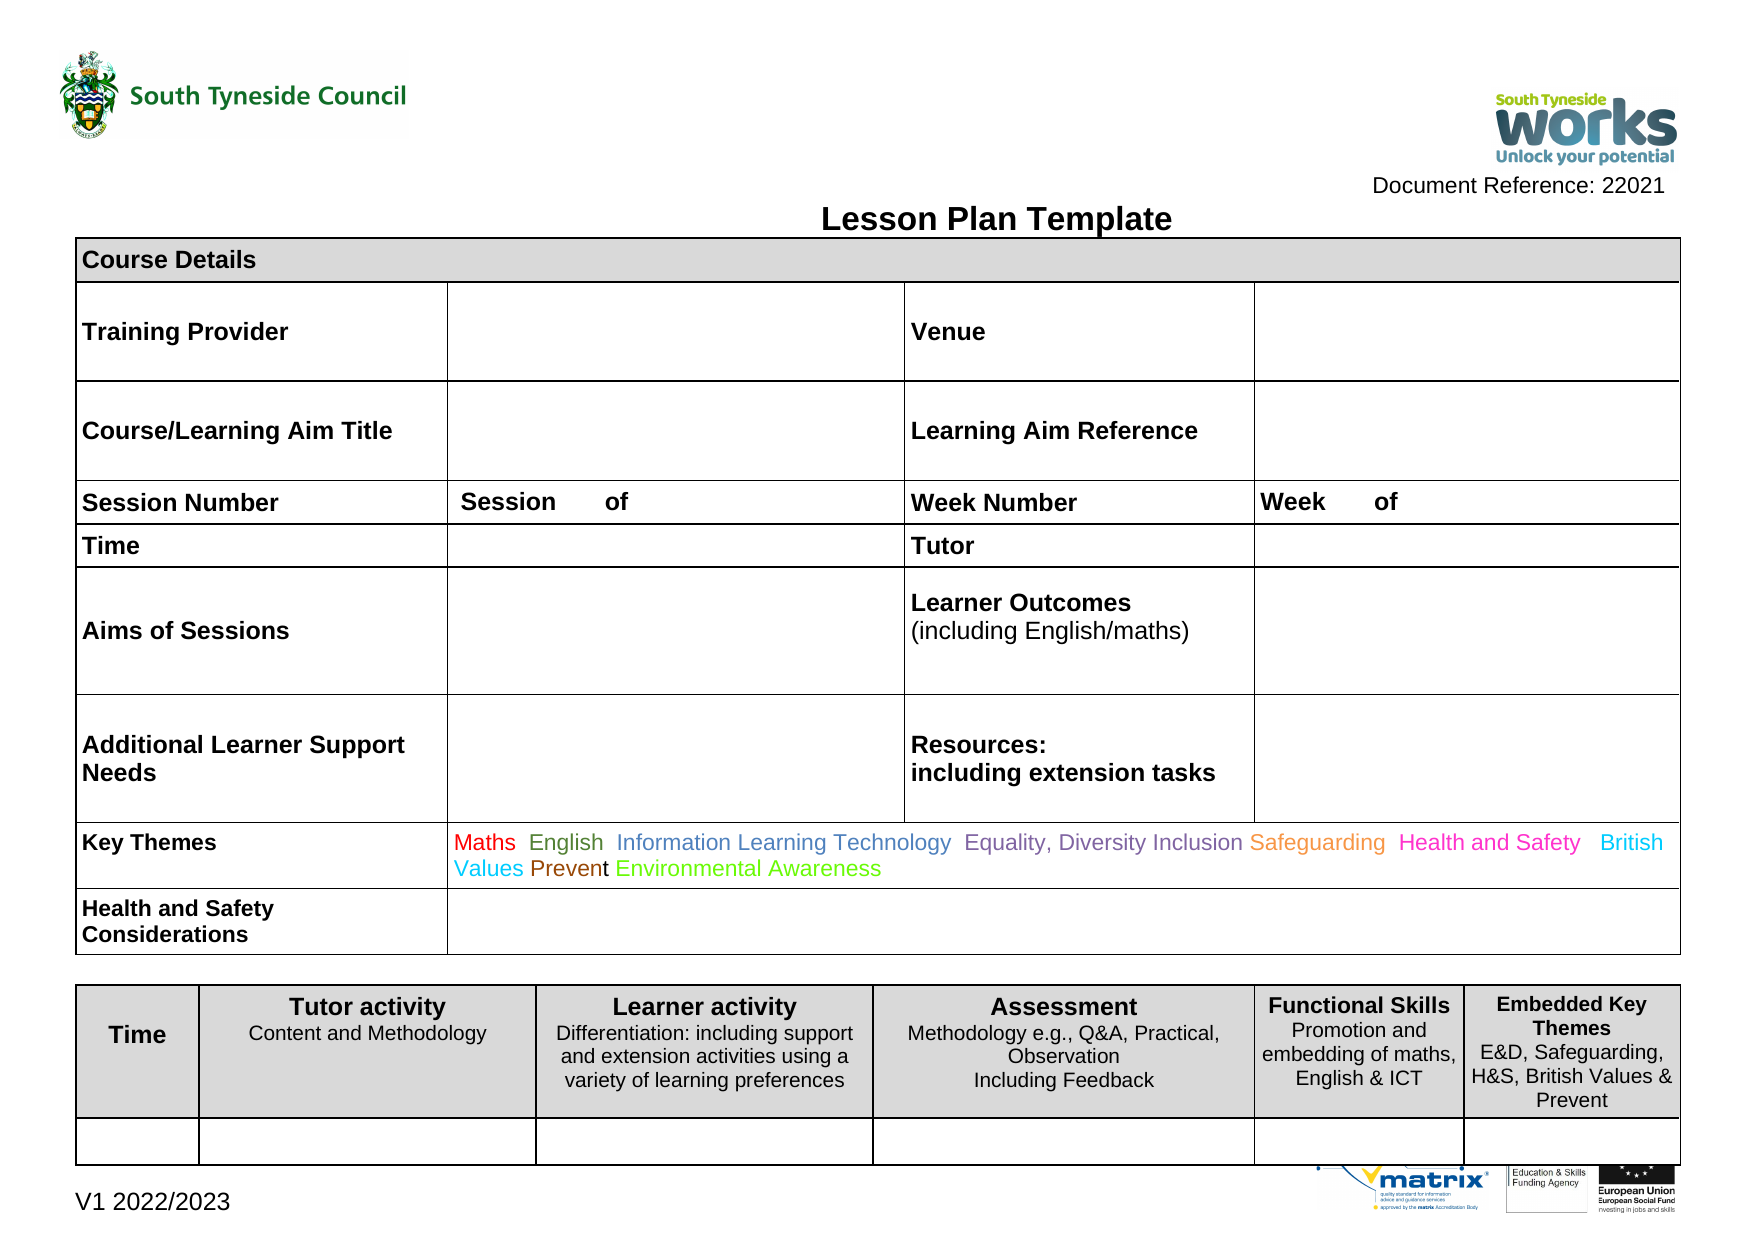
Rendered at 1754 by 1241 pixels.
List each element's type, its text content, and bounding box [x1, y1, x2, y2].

table_cell Week Number [905, 481, 1254, 523]
table_cell Aims of Sessions [77, 568, 447, 694]
table_header Functional Skills Promotion and embedding of maths, English & ICT [1255, 986, 1463, 1117]
table_cell [1255, 1119, 1463, 1164]
table_cell [448, 382, 904, 479]
table_cell [448, 568, 904, 694]
table_cell Session of [448, 481, 904, 523]
table_cell Additional Learner Support Needs [77, 695, 447, 821]
table_cell Maths English Information Learning Technology Equality, Diversity Inclusion Safeguarding Health and Safety British Values Prevent Environmental Awareness [448, 821, 1680, 888]
text Lesson Plan Template [75, 199, 1679, 237]
table_cell Week of [1255, 480, 1680, 523]
table_header Tutor activity Content and Methodology [200, 986, 535, 1117]
table_cell [1255, 380, 1680, 479]
table_cell Key Themes [77, 823, 447, 888]
table_cell Time [77, 525, 447, 566]
table_header Course Details [77, 239, 1680, 281]
picture [1491, 87, 1679, 173]
picture [59, 50, 410, 139]
table_cell Health and Safety Considerations [77, 889, 447, 954]
table_cell [1255, 694, 1680, 821]
table_cell [1255, 281, 1680, 380]
table_cell [448, 888, 1680, 954]
table_cell [448, 525, 904, 566]
table_header Embedded Key Themes E&D, Safeguarding, H&S, British Values & Prevent [1465, 986, 1680, 1117]
picture [1598, 1166, 1675, 1213]
table_header Time [77, 986, 198, 1117]
table_cell Tutor [905, 525, 1254, 566]
table_cell [200, 1119, 535, 1164]
table_header Assessment Methodology e.g., Q&A, Practical, Observation Including Feedback [874, 986, 1254, 1117]
table_cell [1255, 523, 1680, 566]
table_cell Venue [905, 283, 1254, 380]
table_cell Resources: including extension tasks [905, 695, 1254, 821]
table_cell Session Number [77, 481, 447, 523]
table_header Learner activity Differentiation: including support and extension activities using a variety of learning preferences [537, 986, 872, 1117]
picture [1316, 1166, 1489, 1210]
table_cell [77, 1119, 198, 1164]
table_cell Course/Learning Aim Title [77, 382, 447, 479]
table_cell [1465, 1117, 1680, 1164]
table_cell Learner Outcomes (including English/maths) [905, 568, 1254, 694]
table_cell [537, 1119, 872, 1164]
table_cell [874, 1119, 1254, 1164]
table_cell [448, 695, 904, 821]
picture [1506, 1166, 1588, 1213]
table_cell [1255, 566, 1680, 694]
table_cell [448, 283, 904, 380]
table_cell Learning Aim Reference [905, 382, 1254, 479]
table_cell Training Provider [77, 283, 447, 380]
